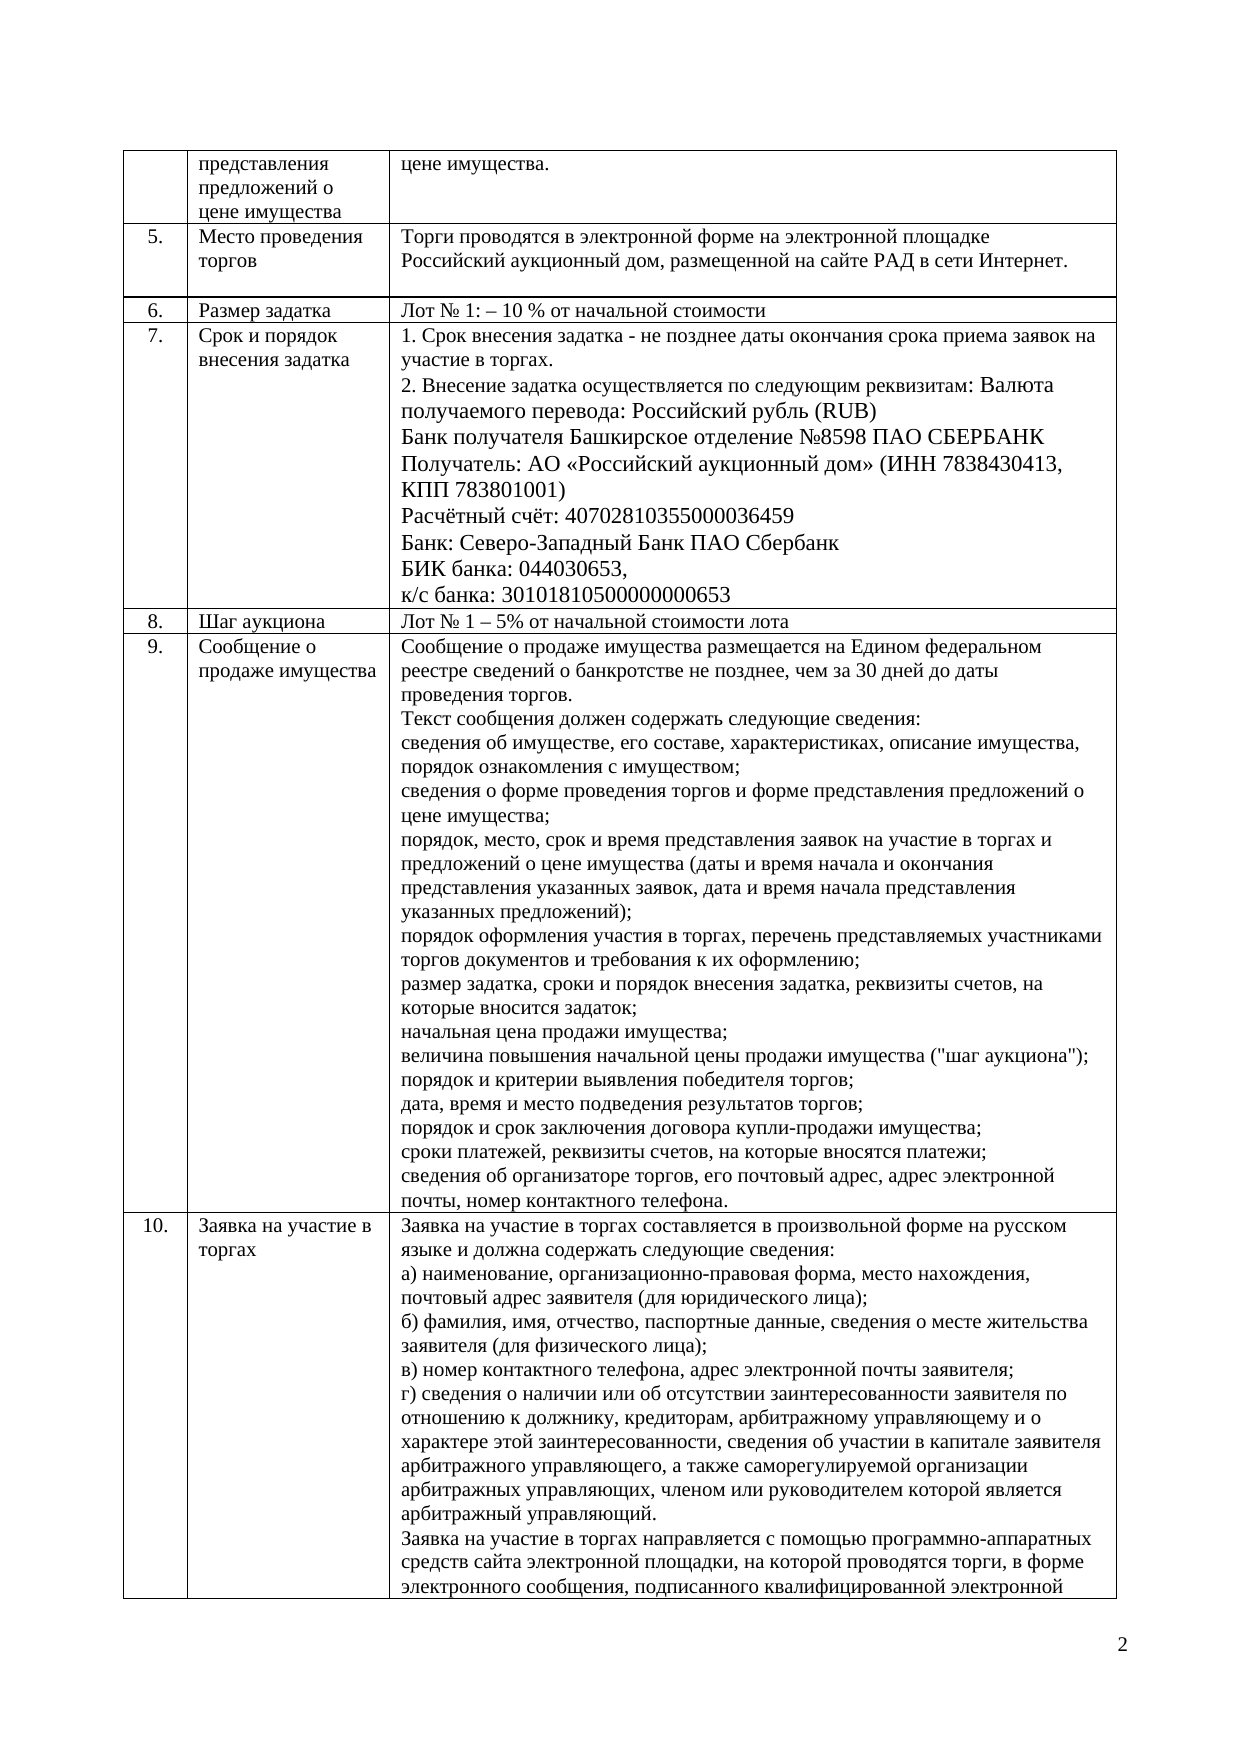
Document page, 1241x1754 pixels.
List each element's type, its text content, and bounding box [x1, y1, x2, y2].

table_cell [188, 151, 389, 223]
table_cell 9. [124, 634, 187, 1212]
table_cell 1. Срок внесения задатка - не позднее даты окончания срока приема заявок на участие в торгах. 2. Внесение задатка осуществляется по следующим реквизитам: Валюта получаемого перевода: Российский рубль (RUB) Банк получателя Башкирское отделение №8598 ПАО СБЕРБАНК Получатель: АО «Российский аукционный дом» (ИНН 7838430413, КПП 783801001) Расчётный счёт: 40702810355000036459 Банк: Северо-Западный Банк ПАО Сбербанк БИК банка: 044030653, к/с банка: 30101810500000000653 [390, 323, 1116, 608]
table_cell Срок и порядок внесения задатка [188, 323, 389, 608]
table_cell 7. [124, 323, 187, 608]
table_cell 10. [124, 1213, 187, 1598]
table_cell Размер задатка [188, 298, 389, 322]
table_cell Место проведения торгов [188, 224, 389, 296]
table_cell Лот № 1 – 5% от начальной стоимости лота [390, 609, 1116, 633]
table_cell Торги проводятся в электронной форме на электронной площадке Российский аукционный дом, размещенной на сайте РАД в сети Интернет. [390, 224, 1116, 296]
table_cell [188, 1213, 389, 1598]
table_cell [390, 1213, 1116, 1598]
table_cell 6. [124, 298, 187, 322]
table_cell Сообщение о продаже имущества размещается на Едином федеральном реестре сведений о банкротстве не позднее, чем за 30 дней до даты проведения торгов. Текст сообщения должен содержать следующие сведения: сведения об имуществе, его составе, характеристиках, описание имущества, порядок ознакомления с имуществом; сведения о форме проведения торгов и форме представления предложений о цене имущества; порядок, место, срок и время представления заявок на участие в торгах и предложений о цене имущества (даты и время начала и окончания представления указанных заявок, дата и время начала представления указанных предложений); порядок оформления участия в торгах, перечень представляемых участниками торгов документов и требования к их оформлению; размер задатка, сроки и порядок внесения задатка, реквизиты счетов, на которые вносится задаток; начальная цена продажи имущества; величина повышения начальной цены продажи имущества ("шаг аукциона"); порядок и критерии выявления победителя торгов; дата, время и место подведения результатов торгов; порядок и срок заключения договора купли-продажи имущества; сроки платежей, реквизиты счетов, на которые вносятся платежи; сведения об организаторе торгов, его почтовый адрес, адрес электронной почты, номер контактного телефона. [390, 634, 1116, 1212]
table_cell 8. [124, 609, 187, 633]
table_cell Шаг аукциона [188, 609, 389, 633]
table_cell 5. [124, 224, 187, 296]
table_cell Сообщение о продаже имущества [188, 634, 389, 1212]
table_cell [390, 151, 1116, 223]
table_cell 4. [124, 151, 187, 223]
table_cell Лот № 1: – 10 % от начальной стоимости [390, 298, 1116, 322]
